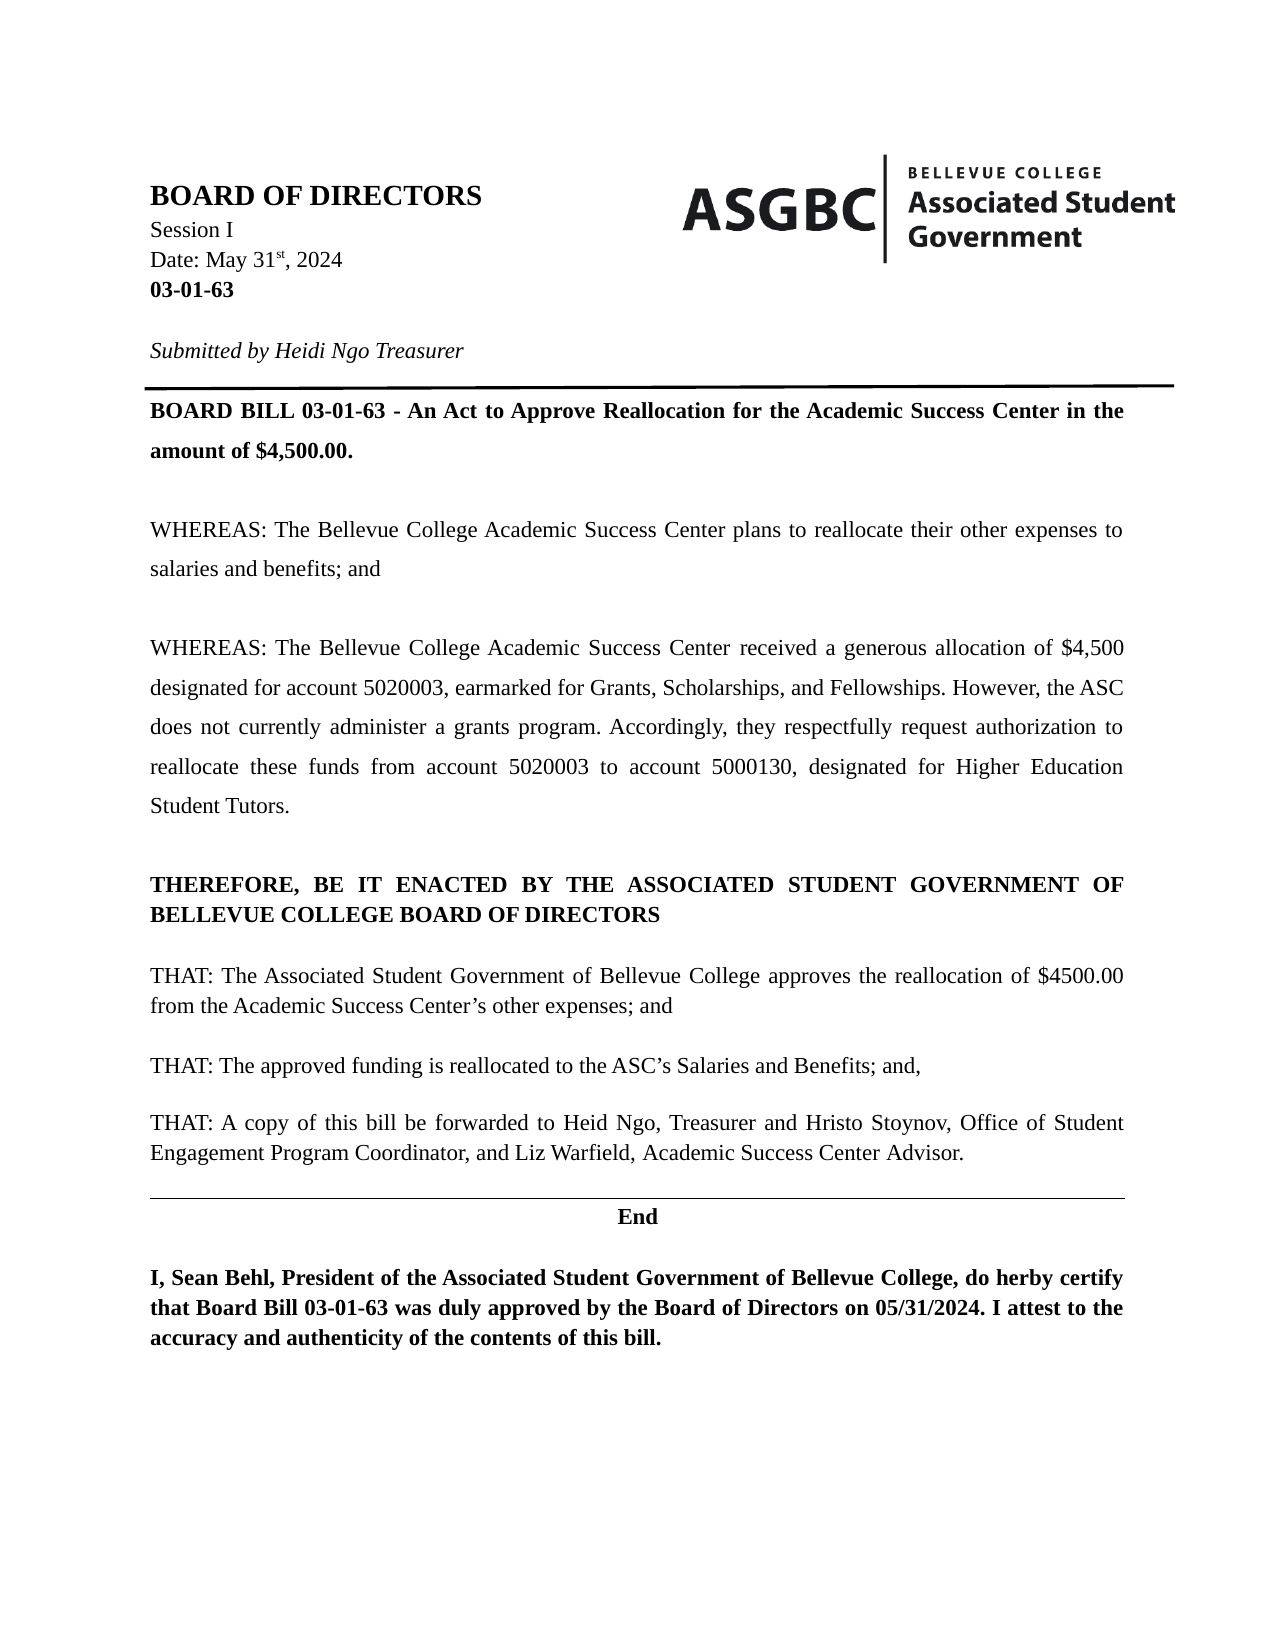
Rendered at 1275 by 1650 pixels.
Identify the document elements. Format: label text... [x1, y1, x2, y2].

text THEREFORE, BE IT ENACTED BY THE ASSOCIATED STUDENT GOVERNMENT OF BELLEVUE COLLEGE BOARD OF DIRECTORS [150, 871, 1125, 928]
text BOARD BILL 03-01-63 - An Act to Approve Reallocation for the Academic Success Center in the amount of $4,500.00. [150, 424, 1125, 463]
picture [677, 150, 1178, 265]
text I, Sean Behl, President of the Associated Student Government of Bellevue College, do herby certify that Board Bill 03-01-63 was duly approved by the Board of Directors on 05/31/2024. I attest to the accuracy and authenticity of the contents of this bill. [150, 1264, 1125, 1350]
text THAT: The Associated Student Government of Bellevue College approves the reallocation of $4500.00 from the Academic Success Center’s other expenses; and [150, 962, 1125, 1018]
text THAT: A copy of this bill be forwarded to Heid Ngo, Treasurer and Hristo Stoynov, Office of Student Engagement Program Coordinator, and Liz Warfield, Academic Success Center Advisor. [150, 1109, 1125, 1166]
text WHEREAS: The Bellevue College Academic Success Center plans to reallocate their other expenses to salaries and benefits; and [150, 516, 1125, 582]
text THAT: The approved funding is reallocated to the ASC’s Salaries and Benefits; and, [150, 1052, 1125, 1079]
text Submitted by Heidi Ngo Treasurer [150, 337, 1125, 363]
text BOARD OF DIRECTORS [150, 178, 677, 211]
text WHEREAS: The Bellevue College Academic Success Center received a generous allocation of $4,500 designated for account 5020003, earmarked for Grants, Scholarships, and Fellowships. However, the ASC does not currently administer a grants program. Accordingly, they respectfully request authorization to reallocate these funds from account 5020003 to account 5000130, designated for Higher Education Student Tutors. [150, 634, 1125, 818]
text End [150, 1203, 1125, 1229]
text 03-01-63 [150, 277, 1125, 303]
text Session I [150, 216, 677, 242]
text Date: May 31st, 2024 [150, 246, 1125, 273]
